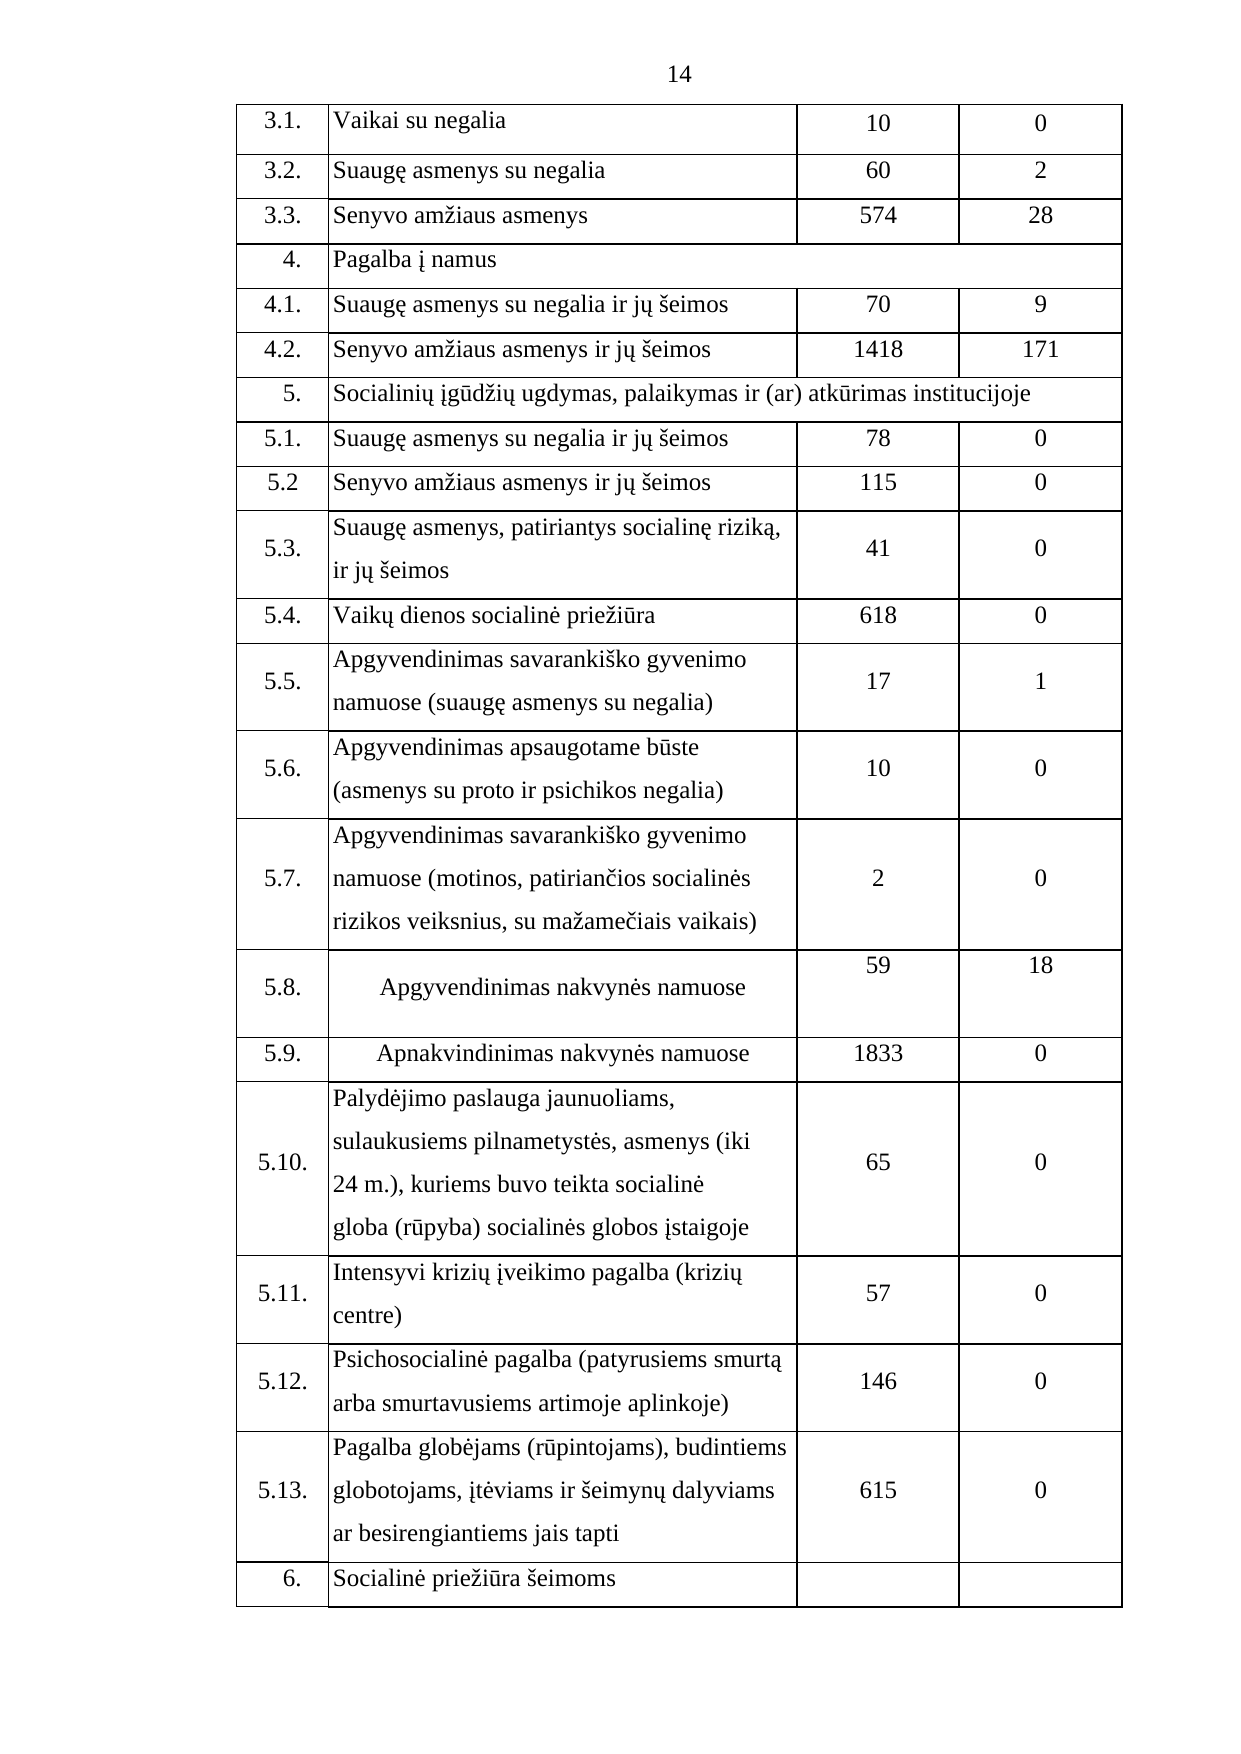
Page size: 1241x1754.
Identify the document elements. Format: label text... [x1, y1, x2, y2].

table_cell 78 [798, 423, 958, 466]
table_cell 5.6. [237, 731, 328, 818]
table_cell 0 [960, 423, 1121, 466]
table_cell 5.9. [237, 1038, 328, 1081]
table_cell 59 [798, 951, 958, 1037]
table_cell Intensyvi krizių įveikimo pagalba (krizių centre) [329, 1257, 796, 1343]
table_cell [798, 1563, 958, 1606]
table_cell 115 [798, 467, 958, 510]
table_cell 146 [798, 1345, 958, 1431]
table_cell Suaugę asmenys su negalia [329, 155, 796, 198]
table_cell Apnakvindinimas nakvynės namuose [329, 1038, 796, 1081]
table_cell Senyvo amžiaus asmenys ir jų šeimos [329, 334, 796, 377]
table_cell 0 [960, 1345, 1121, 1431]
table_cell 3.3. [237, 199, 328, 243]
table_cell 70 [798, 289, 958, 332]
table_cell Socialinė priežiūra šeimoms [329, 1563, 796, 1606]
table_cell 0 [960, 820, 1121, 949]
table_cell Vaikai su negalia [329, 105, 796, 154]
table_cell 0 [960, 1257, 1121, 1343]
table_cell Pagalba į namus [329, 245, 1121, 287]
table_cell 5.4. [237, 599, 328, 643]
table_cell Palydėjimo paslauga jaunuoliams, sulaukusiems pilnametystės, asmenys (iki 24 m.), kuriems buvo teikta socialinė globa (rūpyba) socialinės globos įstaigoje [329, 1083, 796, 1255]
table_cell 1418 [798, 334, 958, 377]
table_cell Vaikų dienos socialinė priežiūra [329, 600, 796, 643]
table_cell 0 [960, 512, 1121, 598]
table_cell 60 [798, 155, 958, 198]
table_cell 574 [798, 200, 958, 243]
table_cell [237, 1563, 328, 1606]
table_cell Apgyvendinimas apsaugotame būste (asmenys su proto ir psichikos negalia) [329, 732, 796, 818]
table_cell 5.5. [237, 644, 328, 730]
table_cell 9 [960, 289, 1121, 332]
table_cell Apgyvendinimas nakvynės namuose [329, 951, 796, 1037]
table_cell 0 [960, 467, 1121, 510]
table_cell 1 [960, 644, 1121, 730]
table_cell Apgyvendinimas savarankiško gyvenimo namuose (motinos, patiriančios socialinės rizikos veiksnius, su mažamečiais vaikais) [329, 820, 796, 949]
table_cell 5.8. [237, 950, 328, 1037]
table_cell 17 [798, 644, 958, 730]
table_cell 5.7. [237, 819, 328, 949]
table_cell 28 [960, 200, 1121, 243]
table_cell 0 [960, 1432, 1121, 1561]
table_cell 0 [960, 105, 1121, 154]
table_cell [237, 378, 328, 421]
table_cell Suaugę asmenys su negalia ir jų šeimos [329, 423, 796, 466]
table_cell 3.2. [237, 155, 328, 198]
table_cell 0 [960, 600, 1121, 643]
table_cell 41 [798, 512, 958, 598]
table_cell 615 [798, 1432, 958, 1561]
table_cell 1833 [798, 1038, 958, 1081]
table_cell Senyvo amžiaus asmenys ir jų šeimos [329, 467, 796, 510]
table_cell 3.1. [237, 105, 328, 154]
table_cell Psichosocialinė pagalba (patyrusiems smurtą arba smurtavusiems artimoje aplinkoje) [329, 1345, 796, 1431]
table_cell 5.3. [237, 511, 328, 598]
table_cell 5.13. [237, 1432, 328, 1561]
table_cell 5.11. [237, 1256, 328, 1343]
table_cell 171 [960, 334, 1121, 377]
table_cell 4.2. [237, 333, 328, 377]
table_cell 10 [798, 732, 958, 818]
table_cell 5.10. [237, 1082, 328, 1255]
table_cell 618 [798, 600, 958, 643]
table_cell Suaugę asmenys su negalia ir jų šeimos [329, 289, 796, 332]
table_cell 2 [798, 820, 958, 949]
table_cell Suaugę asmenys, patiriantys socialinę riziką, ir jų šeimos [329, 512, 796, 598]
table_cell 65 [798, 1083, 958, 1255]
table_cell 5.2 [237, 467, 328, 510]
table_cell 57 [798, 1257, 958, 1343]
table_cell Pagalba globėjams (rūpintojams), budintiems globotojams, įtėviams ir šeimynų dalyviams ar besirengiantiems jais tapti [329, 1432, 796, 1561]
table_cell 0 [960, 732, 1121, 818]
table_cell 5.1. [237, 423, 328, 466]
table_cell [960, 1563, 1121, 1606]
table_cell Apgyvendinimas savarankiško gyvenimo namuose (suaugę asmenys su negalia) [329, 644, 796, 730]
table_cell Socialinių įgūdžių ugdymas, palaikymas ir (ar) atkūrimas institucijoje [329, 378, 1121, 421]
table_cell 0 [960, 1038, 1121, 1081]
table_cell 18 [960, 951, 1121, 1037]
table_cell Senyvo amžiaus asmenys [329, 200, 796, 243]
table_cell 4.1. [237, 289, 328, 332]
table_cell 0 [960, 1083, 1121, 1255]
table_cell 2 [960, 155, 1121, 198]
table_cell 10 [798, 105, 958, 154]
table_cell [237, 245, 328, 287]
table_cell 5.12. [237, 1344, 328, 1431]
